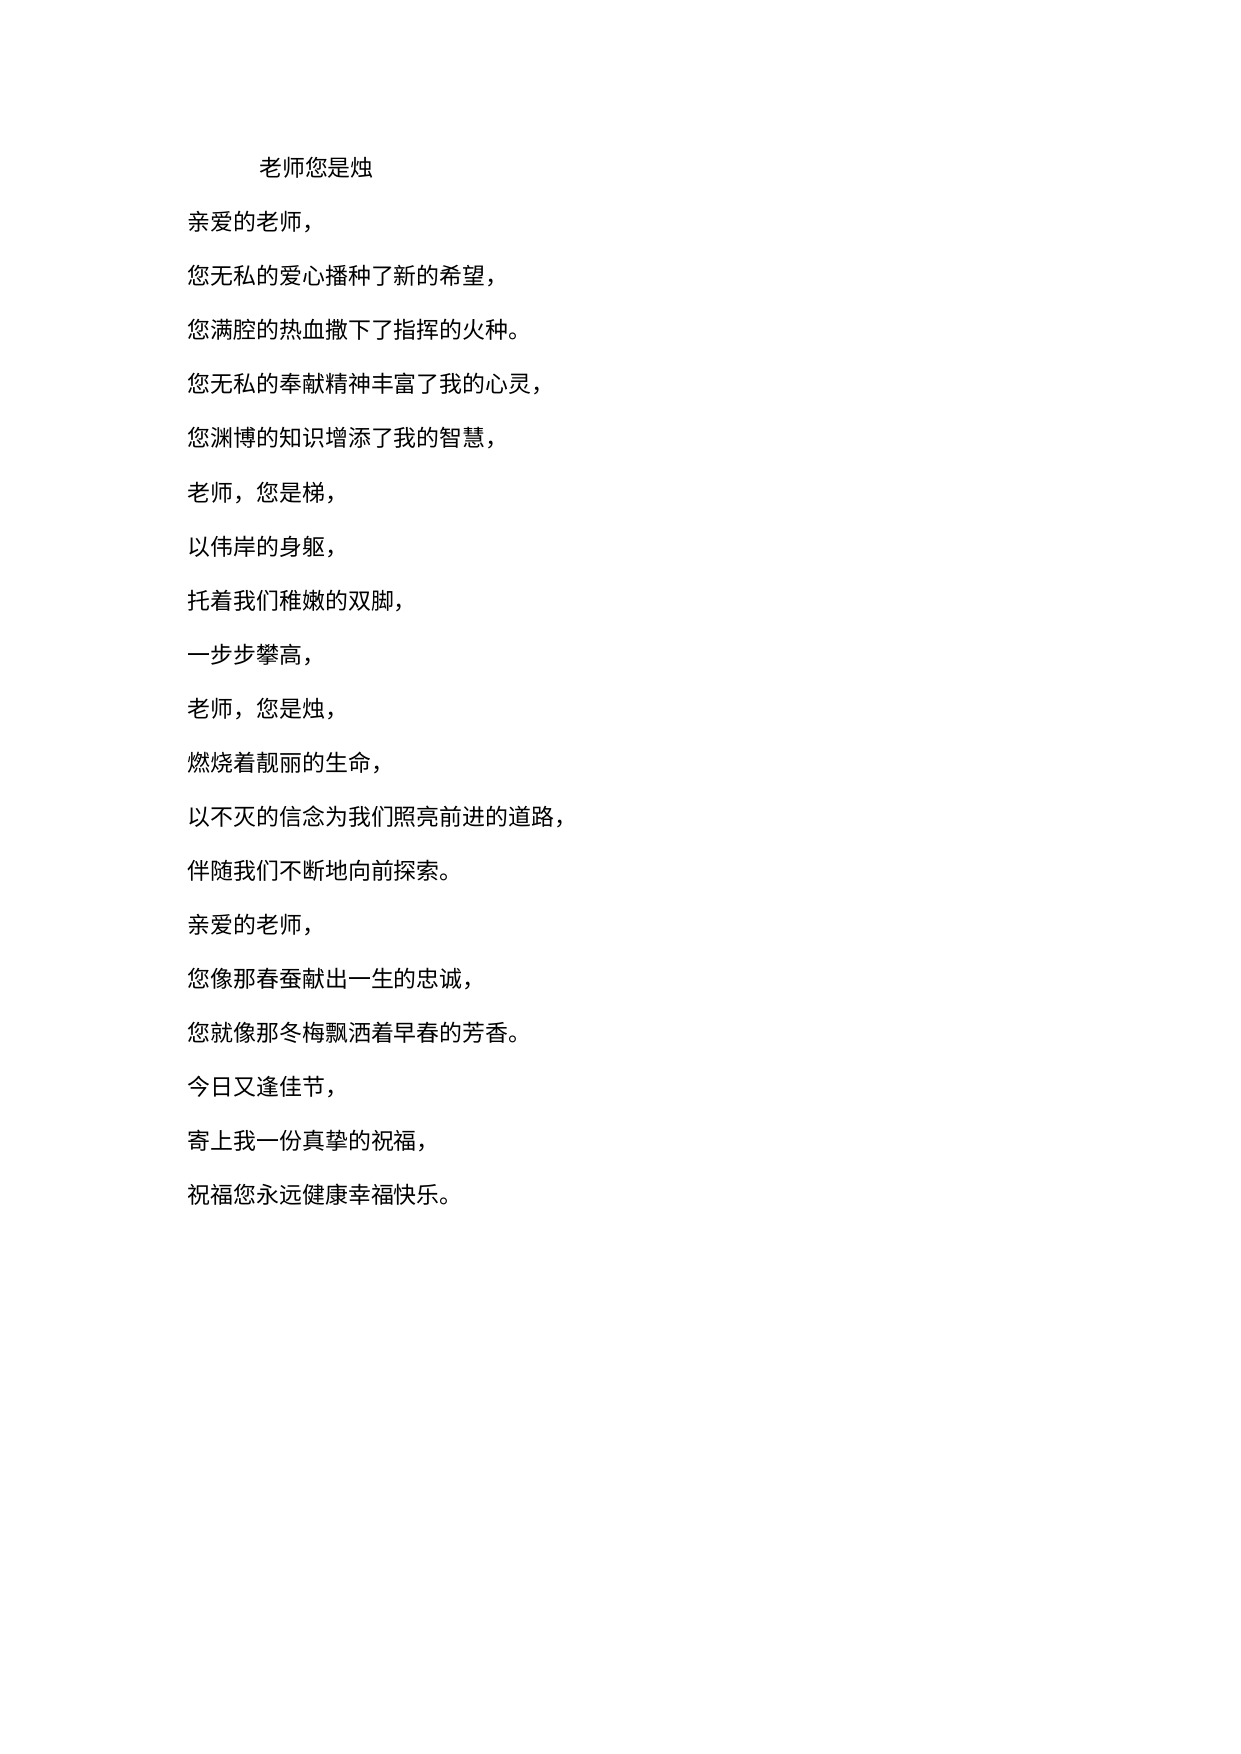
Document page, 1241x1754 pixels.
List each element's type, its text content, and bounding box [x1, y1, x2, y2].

text 以伟岸的身躯， [187, 528, 1053, 562]
text 伴随我们不断地向前探索。 [187, 853, 1053, 886]
text 寄上我一份真挚的祝福， [187, 1123, 1053, 1156]
text 亲爱的老师， [187, 907, 1053, 940]
text 以不灭的信念为我们照亮前进的道路， [187, 799, 1053, 832]
text 您无私的奉献精神丰富了我的心灵， [187, 366, 1053, 399]
text 一步步攀高， [187, 637, 1053, 670]
text 您无私的爱心播种了新的希望， [187, 258, 1053, 291]
text 您满腔的热血撒下了指挥的火种。 [187, 312, 1053, 345]
text 祝福您永远健康幸福快乐。 [187, 1177, 1053, 1210]
text 亲爱的老师， [187, 204, 1053, 237]
text 老师您是烛 [187, 150, 1053, 183]
text 托着我们稚嫩的双脚， [187, 582, 1053, 616]
text 您渊博的知识增添了我的智慧， [187, 420, 1053, 453]
text 今日又逢佳节， [187, 1069, 1053, 1102]
text 您像那春蚕献出一生的忠诚， [187, 961, 1053, 994]
text 您就像那冬梅飘洒着早春的芳香。 [187, 1015, 1053, 1048]
text 老师，您是烛， [187, 691, 1053, 724]
text 燃烧着靓丽的生命， [187, 745, 1053, 778]
text 老师，您是梯， [187, 474, 1053, 508]
